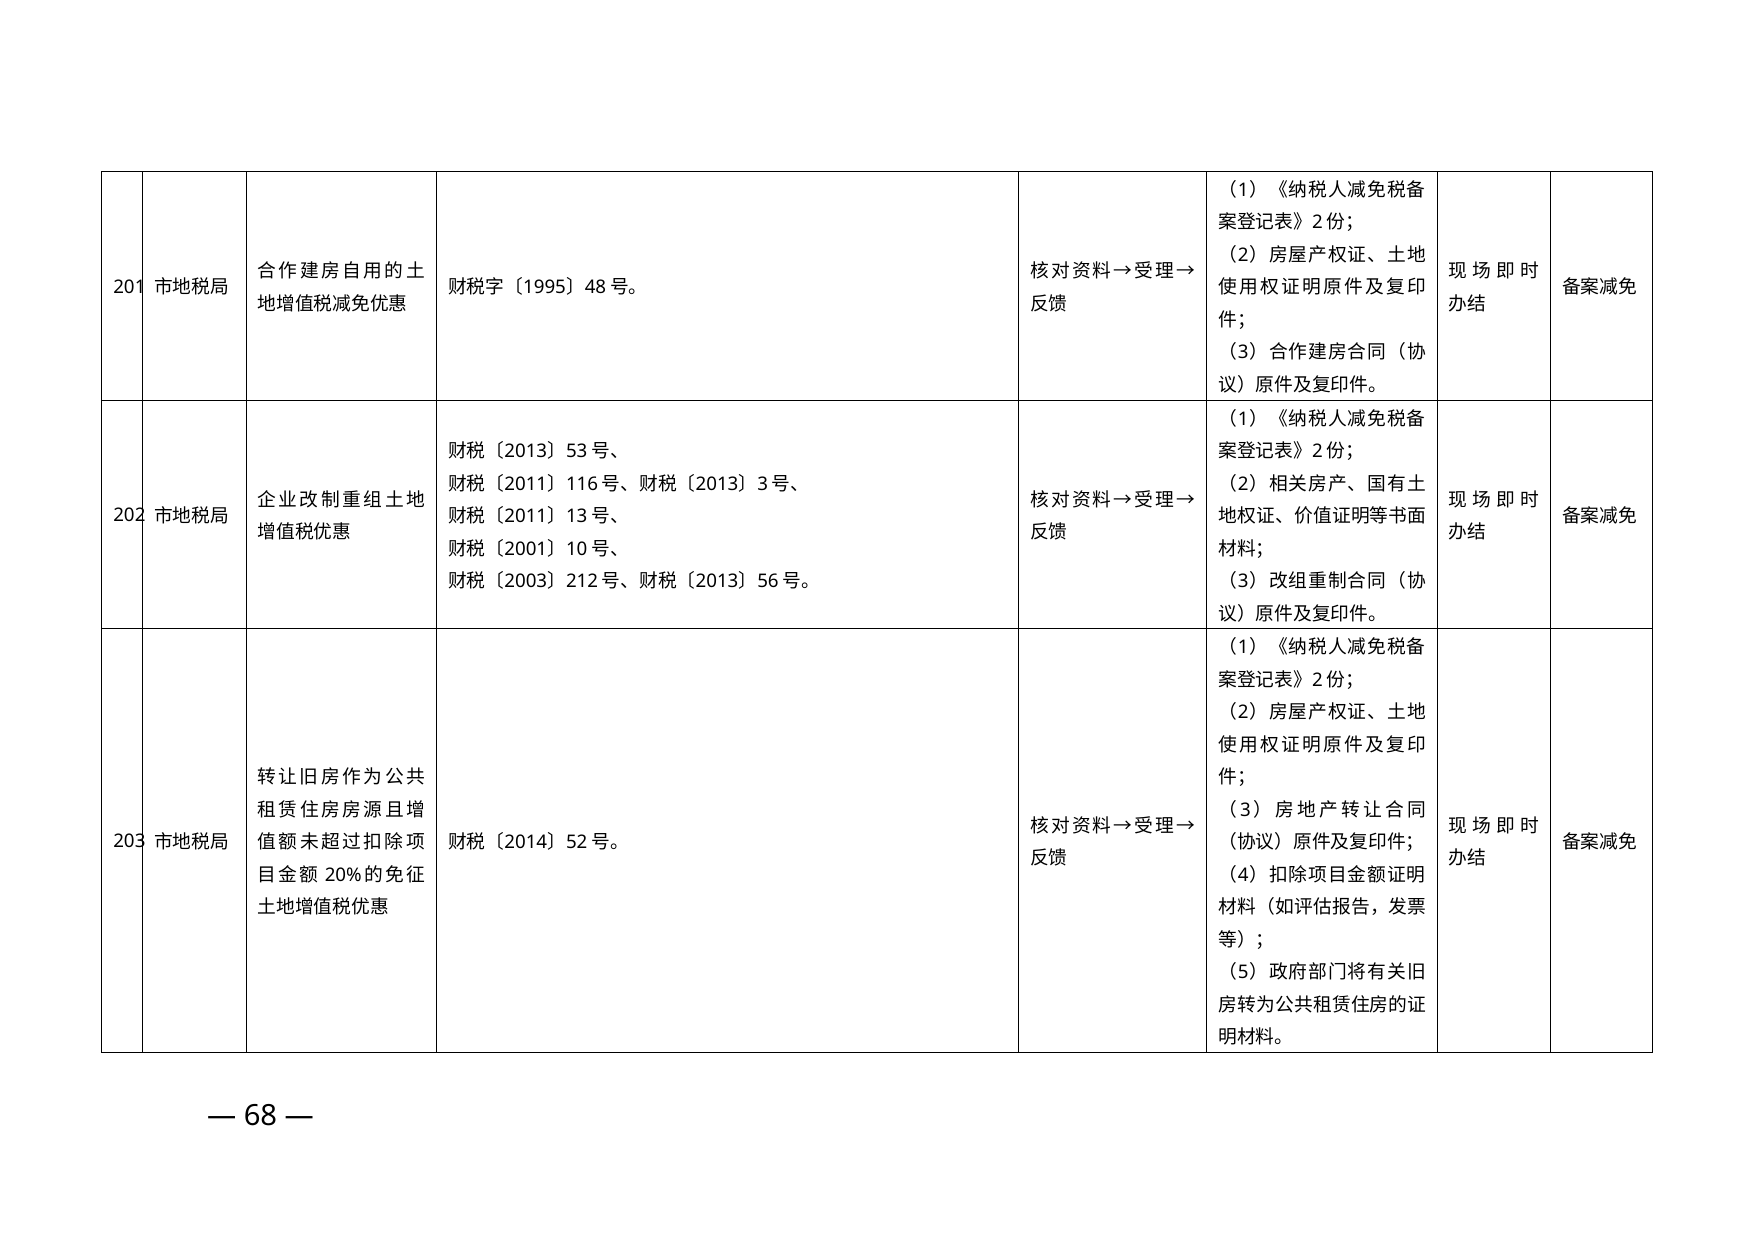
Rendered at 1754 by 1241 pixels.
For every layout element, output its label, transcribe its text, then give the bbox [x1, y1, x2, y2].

table_cell [102, 629, 142, 1052]
table_cell 备案减免 [1551, 629, 1652, 1052]
table_cell 市地税局 [143, 629, 246, 1052]
table_cell 转让旧房作为公共租赁住房房源且增值额未超过扣除项目金额20%的免征土地增值税优惠 [247, 629, 436, 1052]
table_cell 现场即时办结 [1438, 629, 1550, 1052]
table_cell 财税字〔1995〕48号。 [437, 172, 1018, 399]
table_cell 核对资料→受理→反馈 [1019, 172, 1206, 399]
table_cell 财税〔2014〕52号。 [437, 629, 1018, 1052]
table_cell 核对资料→受理→反馈 [1019, 629, 1206, 1052]
table_cell 市地税局 [143, 172, 246, 399]
table_cell 核对资料→受理→反馈 [1019, 401, 1206, 628]
table_cell （1）《纳税人减免税备案登记表》2份； （2）房屋产权证、土地使用权证明原件及复印件； （3）房地产转让合同（协议）原件及复印件； （4）扣除项目金额证明材料（如评估报告，发票等）； （5）政府部门将有关旧房转为公共租赁住房的证明材料。 [1207, 629, 1437, 1052]
table_cell 备案减免 [1551, 172, 1652, 399]
table_cell [102, 401, 142, 628]
table_cell （1）《纳税人减免税备案登记表》2份； （2）相关房产、国有土地权证、价值证明等书面材料； （3）改组重制合同（协议）原件及复印件。 [1207, 401, 1437, 628]
table_cell 备案减免 [1551, 401, 1652, 628]
table_cell [102, 172, 142, 399]
table_cell 现场即时办结 [1438, 172, 1550, 399]
table_cell 财税〔2013〕53号、 财税〔2011〕116号、财税〔2013〕3号、 财税〔2011〕13号、 财税〔2001〕10号、 财税〔2003〕212号、财税〔2013〕56号。 [437, 401, 1018, 628]
table_cell 市地税局 [143, 401, 246, 628]
table_cell （1）《纳税人减免税备案登记表》2份； （2）房屋产权证、土地使用权证明原件及复印件； （3）合作建房合同（协议）原件及复印件。 [1207, 172, 1437, 399]
table_cell 现场即时办结 [1438, 401, 1550, 628]
table_cell 合作建房自用的土地增值税减免优惠 [247, 172, 436, 399]
table_cell 企业改制重组土地增值税优惠 [247, 401, 436, 628]
